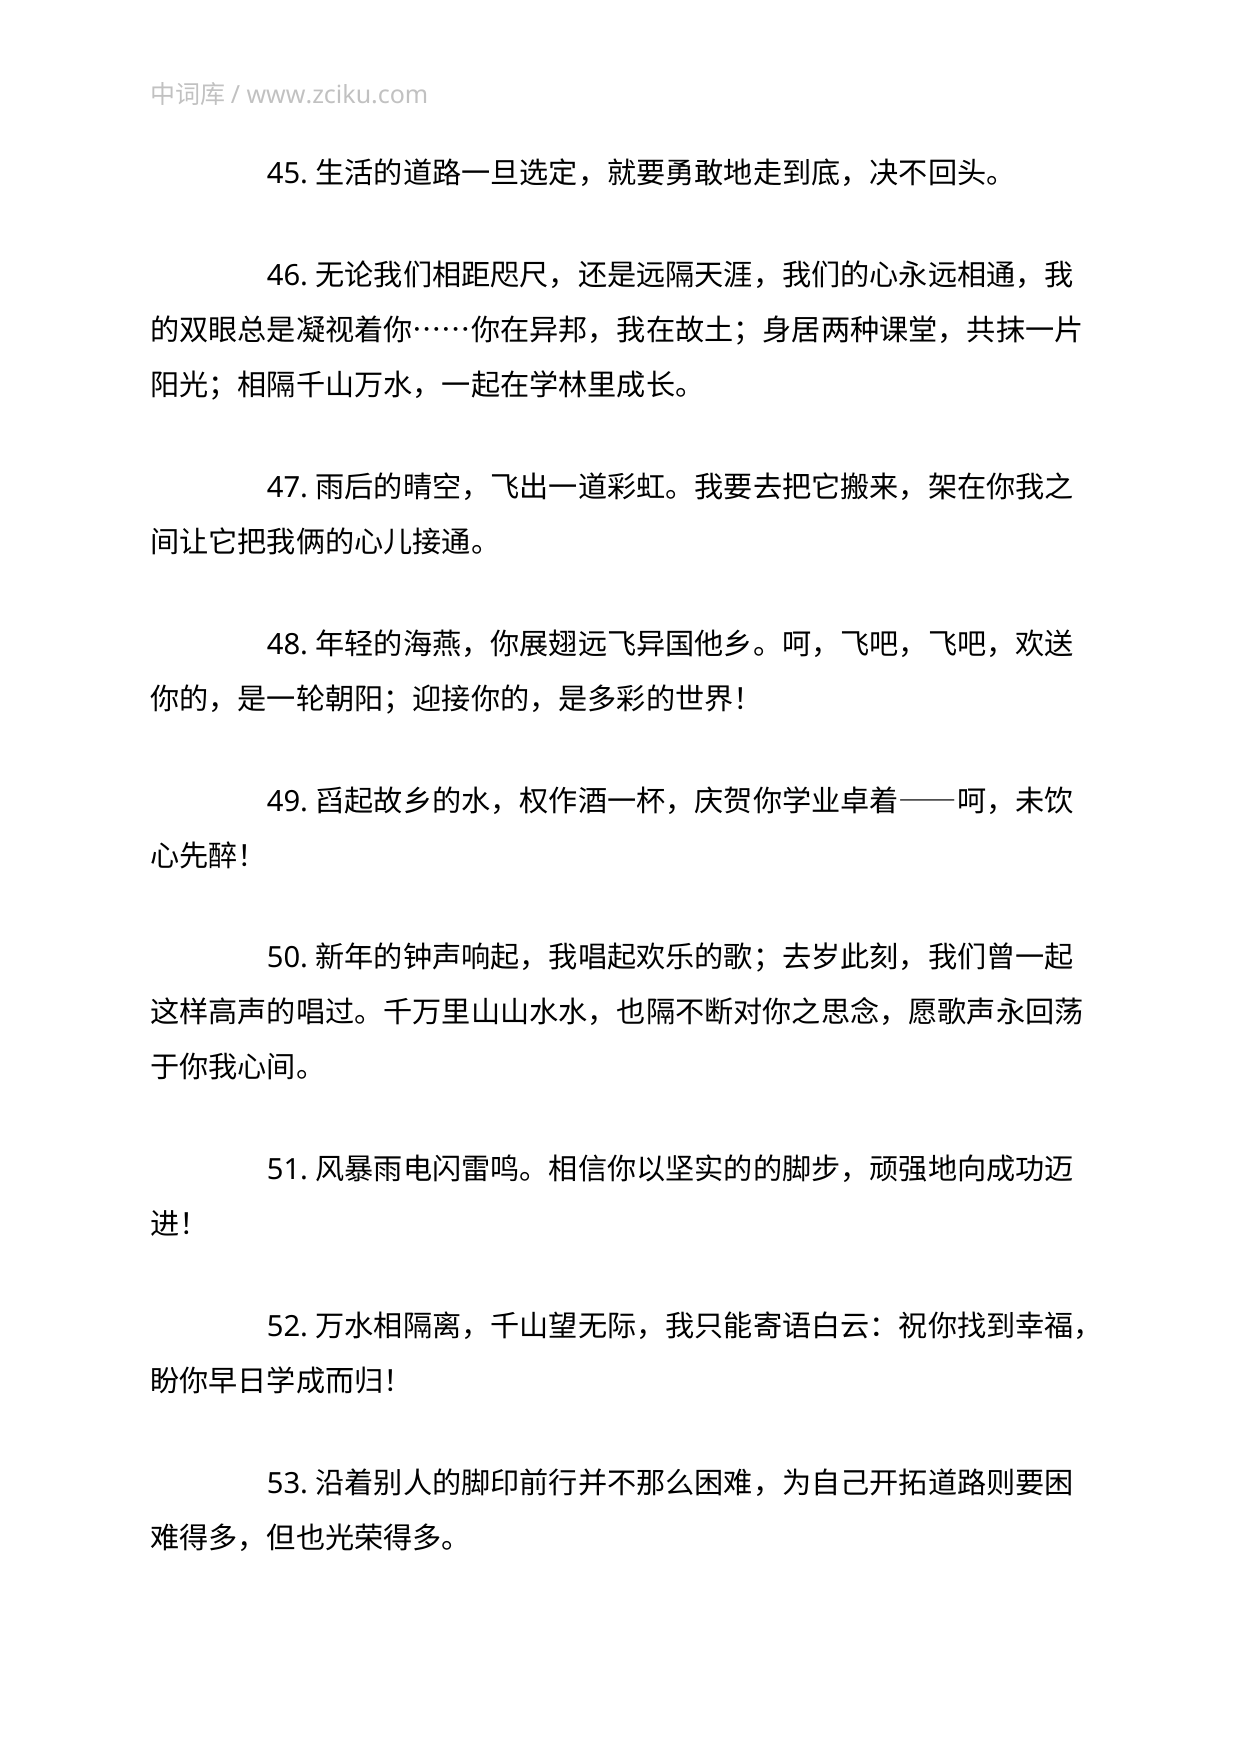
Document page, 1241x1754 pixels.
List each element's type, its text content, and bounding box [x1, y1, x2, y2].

text 53. 沿着别人的脚印前行并不那么困难，为自己开拓道路则要困难得多，但也光荣得多。 [150, 1459, 1090, 1556]
text 51. 风暴雨电闪雷鸣。相信你以坚实的的脚步，顽强地向成功迈进！ [150, 1146, 1090, 1243]
text 52. 万水相隔离，千山望无际，我只能寄语白云：祝你找到幸福，盼你早日学成而归！ [150, 1302, 1090, 1400]
text 45. 生活的道路一旦选定，就要勇敢地走到底，决不回头。 [150, 150, 1090, 192]
text 48. 年轻的海燕，你展翅远飞异国他乡。呵，飞吧，飞吧，欢送你的，是一轮朝阳；迎接你的，是多彩的世界！ [150, 620, 1090, 718]
text 50. 新年的钟声响起，我唱起欢乐的歌；去岁此刻，我们曾一起这样高声的唱过。千万里山山水水，也隔不断对你之思念，愿歌声永回荡于你我心间。 [150, 934, 1090, 1086]
text 47. 雨后的晴空，飞出一道彩虹。我要去把它搬来，架在你我之间让它把我俩的心儿接通。 [150, 464, 1090, 561]
text 49. 舀起故乡的水，权作酒一杯，庆贺你学业卓着——呵，未饮心先醉！ [150, 777, 1090, 874]
text 46. 无论我们相距咫尺，还是远隔天涯，我们的心永远相通，我的双眼总是凝视着你……你在异邦，我在故土；身居两种课堂，共抹一片阳光；相隔千山万水，一起在学林里成长。 [150, 252, 1090, 404]
